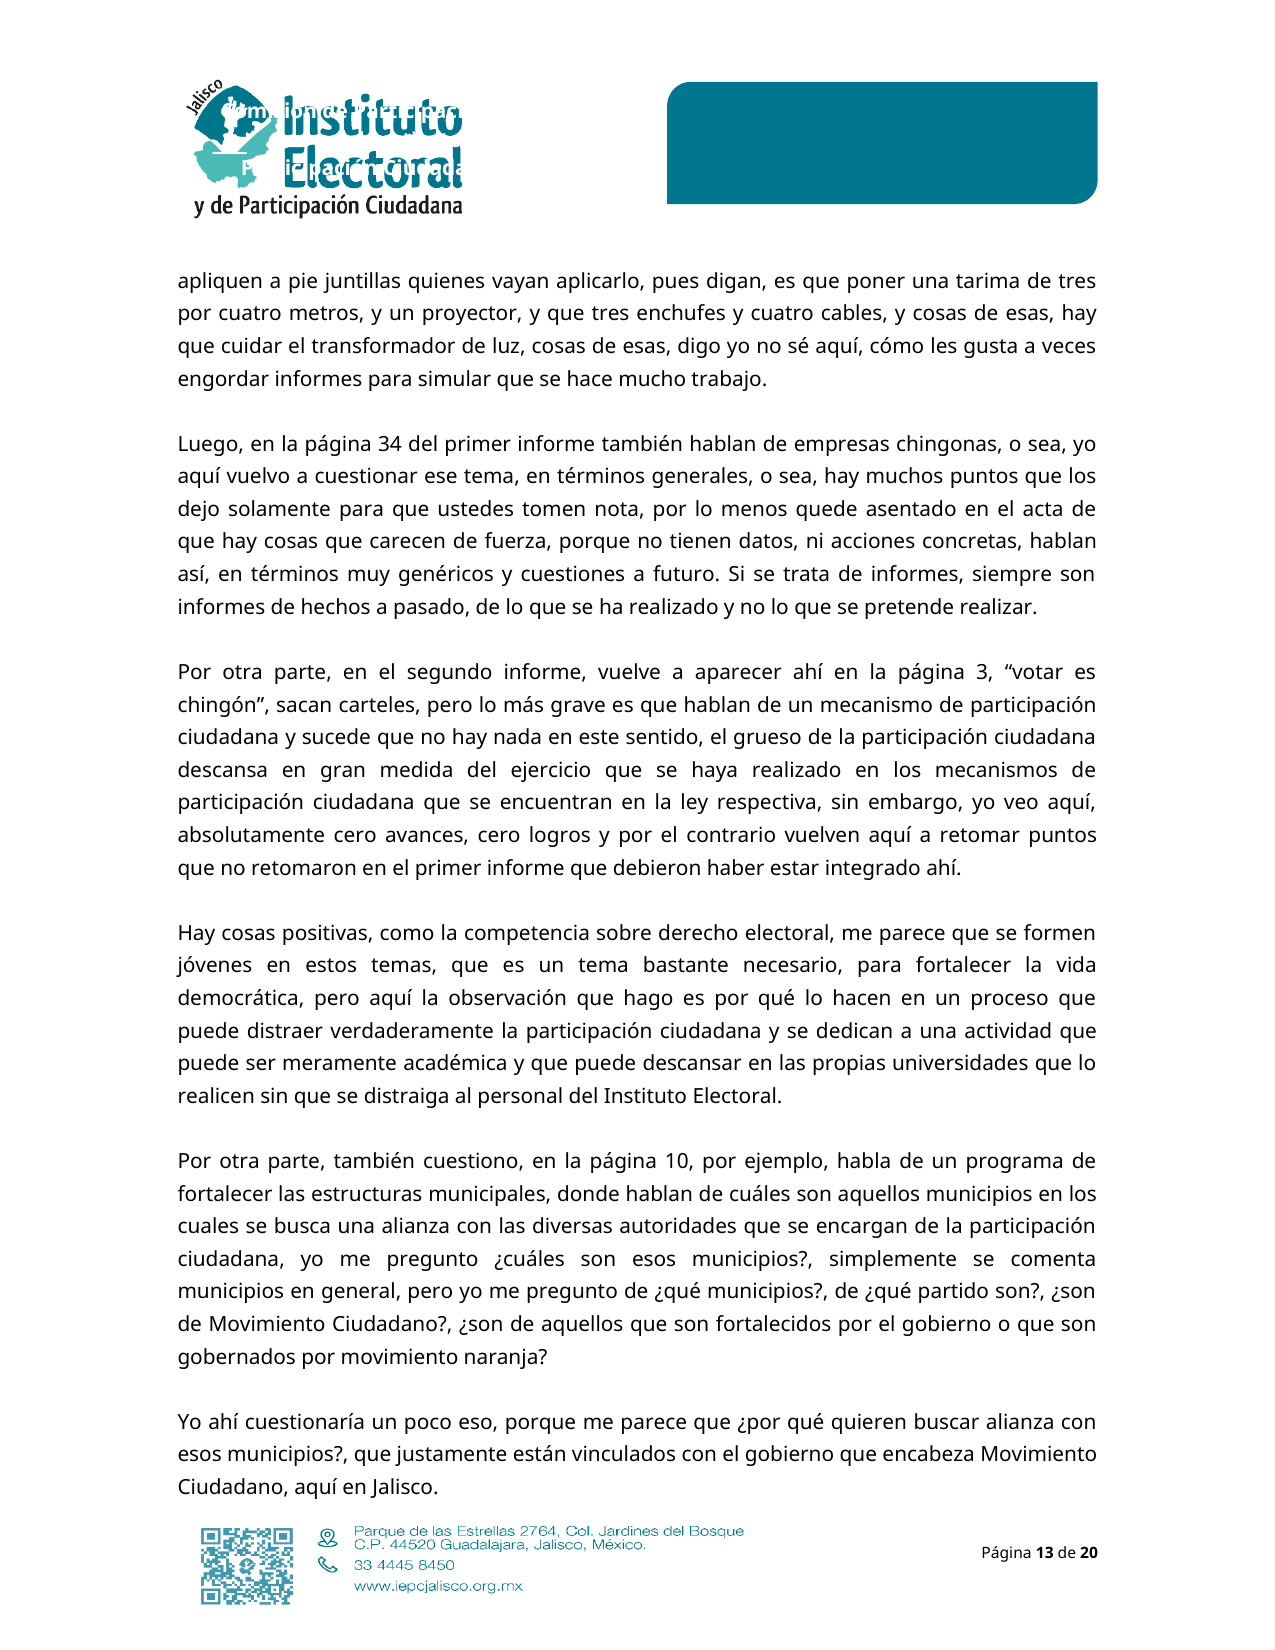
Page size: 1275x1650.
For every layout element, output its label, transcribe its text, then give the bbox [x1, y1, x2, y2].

text Yo ahí cuestionaría un poco eso, porque me parece que ¿por qué quieren buscar alianza con esos municipios?, que justamente están vinculados con el gobierno que encabeza Movimiento Ciudadano, aquí en Jalisco. [177, 1407, 1098, 1501]
text Por otra parte, también cuestiono, en la página 10, por ejemplo, habla de un programa de fortalecer las estructuras municipales, donde hablan de cuáles son aquellos municipios en los cuales se busca una alianza con las diversas autoridades que se encargan de la participación ciudadana, yo me pregunto ¿cuáles son esos municipios?, simplemente se comenta municipios en general, pero yo me pregunto de ¿qué municipios?, de ¿qué partido son?, ¿son de Movimiento Ciudadano?, ¿son de aquellos que son fortalecidos por el gobierno o que son gobernados por movimiento naranja? [177, 1146, 1098, 1370]
picture [176, 69, 484, 234]
text Por otra parte, en el segundo informe, vuelve a aparecer ahí en la página 3, “votar es chingón”, sacan carteles, pero lo más grave es que hablan de un mecanismo de participación ciudadana y sucede que no hay nada en este sentido, el grueso de la participación ciudadana descansa en gran medida del ejercicio que se haya realizado en los mecanismos de participación ciudadana que se encuentran en la ley respectiva, sin embargo, yo veo aquí, absolutamente cero avances, cero logros y por el contrario vuelven aquí a retomar puntos que no retomaron en el primer informe que debieron haber estar integrado ahí. [177, 657, 1098, 881]
picture [177, 1504, 776, 1624]
text Hay cosas positivas, como la competencia sobre derecho electoral, me parece que se formen jóvenes en estos temas, que es un tema bastante necesario, para fortalecer la vida democrática, pero aquí la observación que hago es por qué lo hacen en un proceso que puede distraer verdaderamente la participación ciudadana y se dedican a una actividad que puede ser meramente académica y que puede descansar en las propias universidades que lo realicen sin que se distraiga al personal del Instituto Electoral. [177, 918, 1098, 1109]
text Luego, en la página 34 del primer informe también hablan de empresas chingonas, o sea, yo aquí vuelvo a cuestionar ese tema, en términos generales, o sea, hay muchos puntos que los dejo solamente para que ustedes tomen nota, por lo menos quede asentado en el acta de que hay cosas que carecen de fuerza, porque no tienen datos, ni acciones concretas, hablan así, en términos muy genéricos y cuestiones a futuro. Si se trata de informes, siempre son informes de hechos a pasado, de lo que se ha realizado y no lo que se pretende realizar. [177, 429, 1098, 620]
